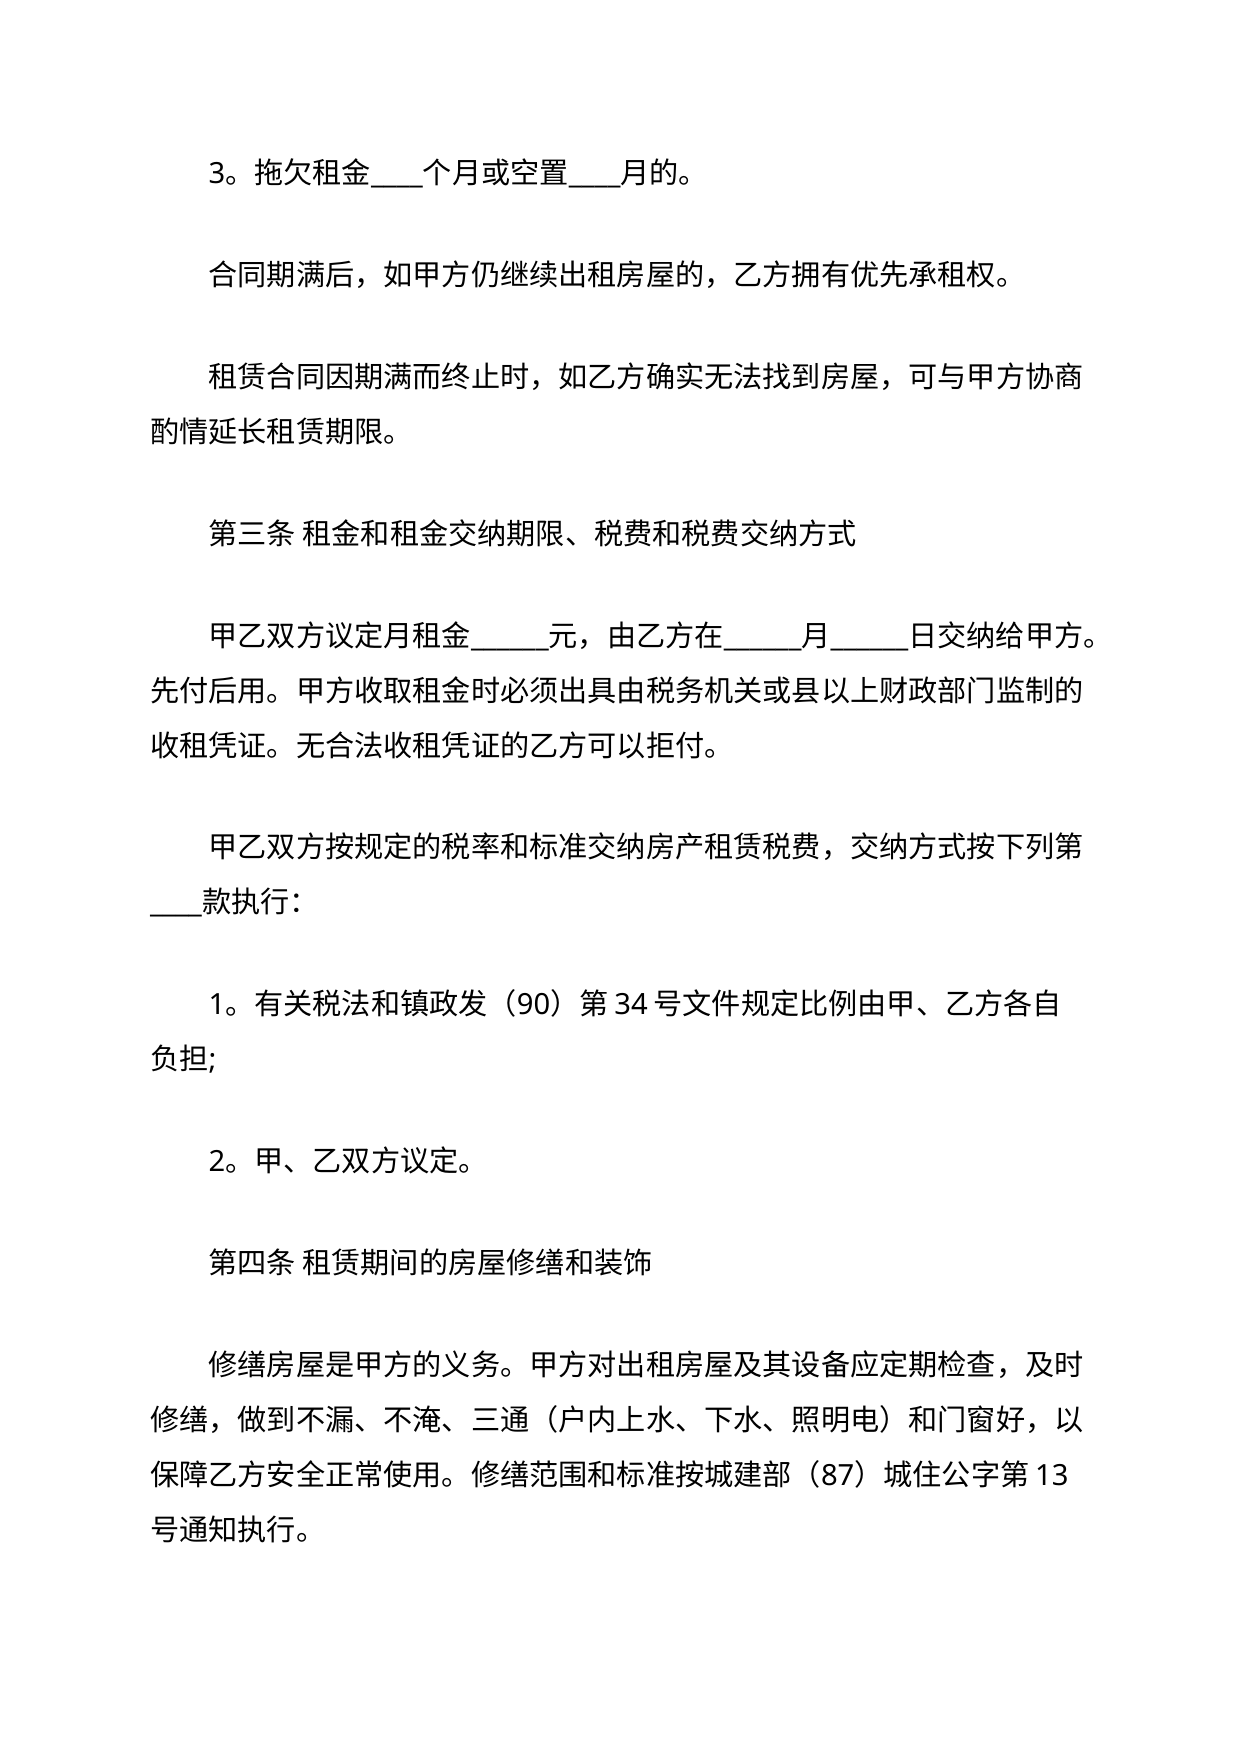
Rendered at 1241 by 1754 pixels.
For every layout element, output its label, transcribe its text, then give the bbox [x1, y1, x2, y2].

text 第三条 租金和租金交纳期限、税费和税费交纳方式 [150, 510, 1090, 553]
text 甲乙双方按规定的税率和标准交纳房产租赁税费，交纳方式按下列第____款执行： [150, 824, 1090, 921]
text 修缮房屋是甲方的义务。甲方对出租房屋及其设备应定期检查，及时修缮，做到不漏、不淹、三通（户内上水、下水、照明电）和门窗好，以保障乙方安全正常使用。修缮范围和标准按城建部（87）城住公字第13号通知执行。 [150, 1341, 1090, 1548]
text 租赁合同因期满而终止时，如乙方确实无法找到房屋，可与甲方协商酌情延长租赁期限。 [150, 354, 1090, 451]
text 甲乙双方议定月租金______元，由乙方在______月______日交纳给甲方。先付后用。甲方收取租金时必须出具由税务机关或县以上财政部门监制的收租凭证。无合法收租凭证的乙方可以拒付。 [150, 612, 1090, 764]
text 3。拖欠租金____个月或空置____月的。 [150, 150, 1090, 192]
text 第四条 租赁期间的房屋修缮和装饰 [150, 1240, 1090, 1282]
text 合同期满后，如甲方仍继续出租房屋的，乙方拥有优先承租权。 [150, 252, 1090, 294]
text 2。甲、乙双方议定。 [150, 1138, 1090, 1180]
text 1。有关税法和镇政发（90）第34号文件规定比例由甲、乙方各自负担; [150, 981, 1090, 1078]
